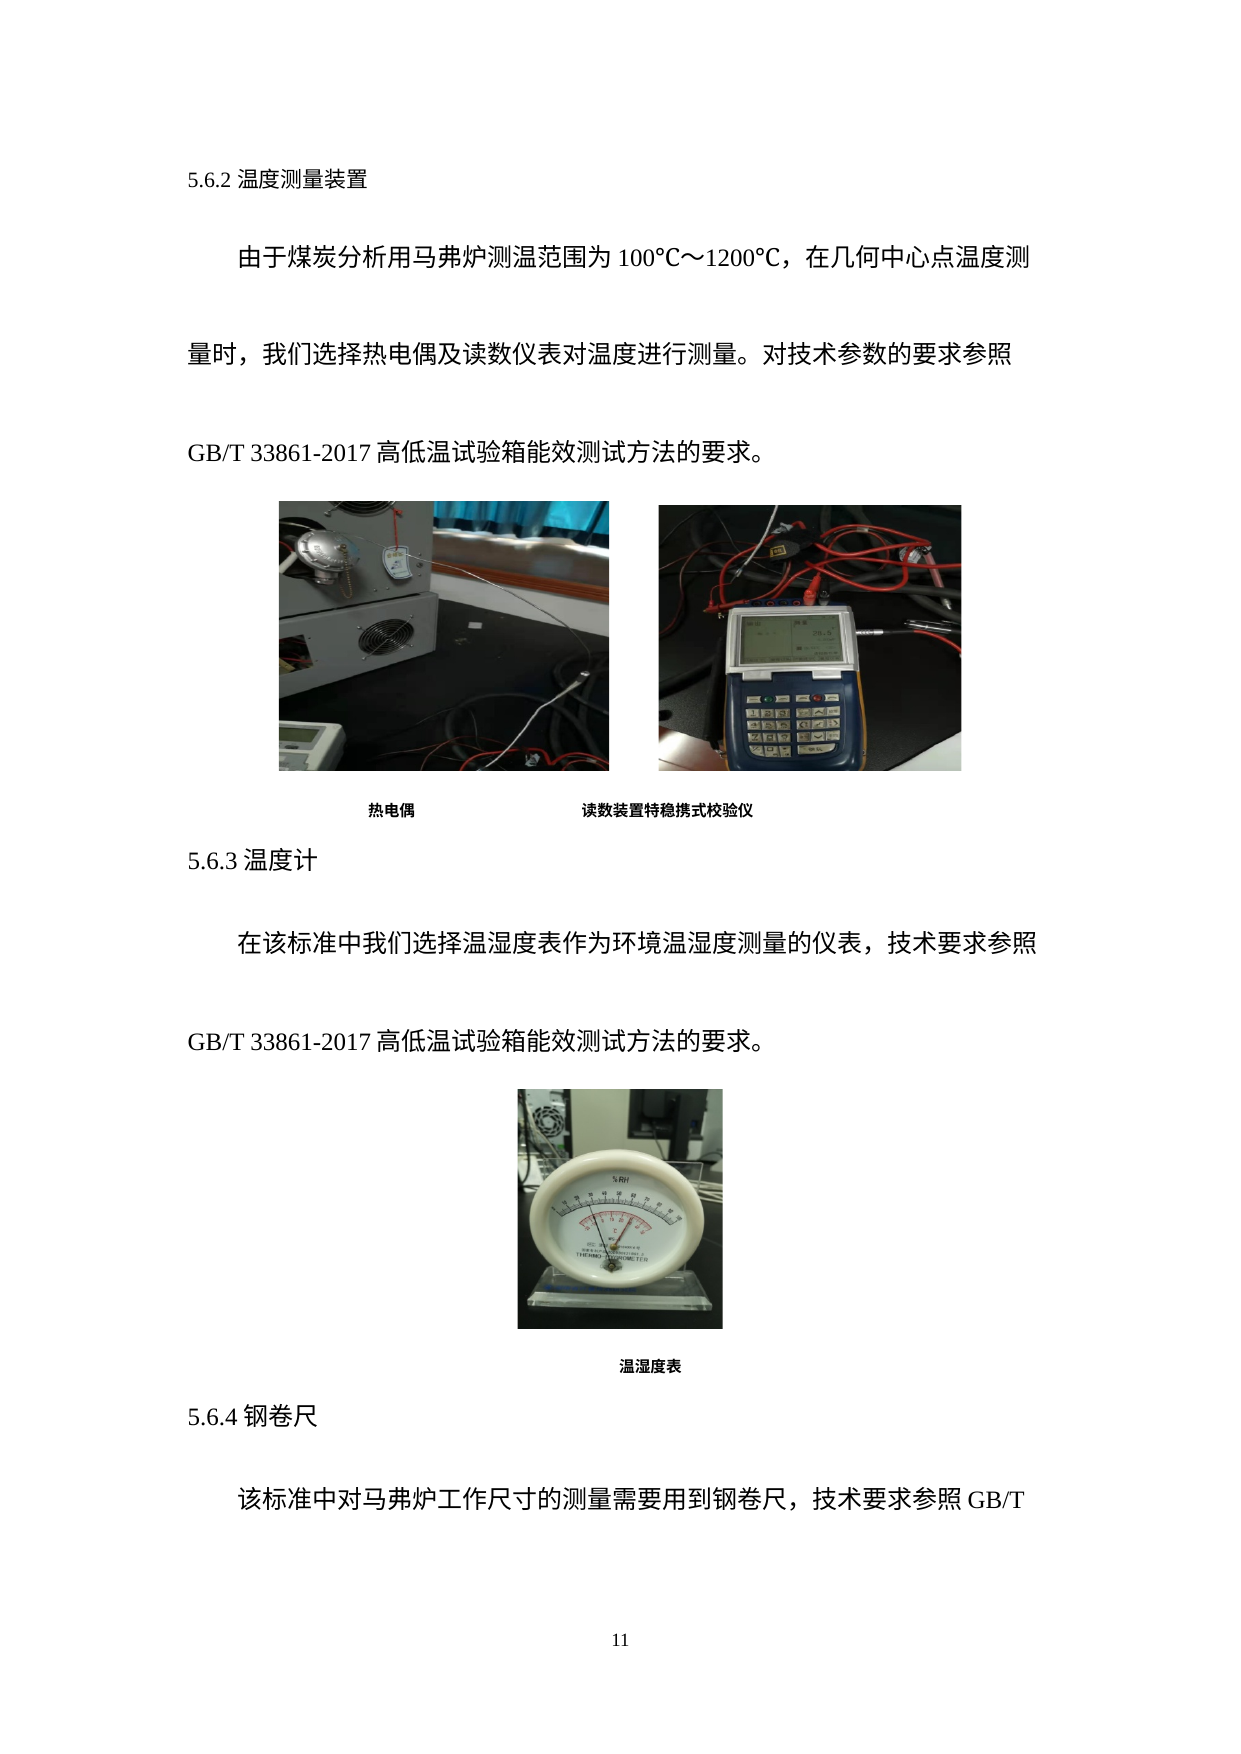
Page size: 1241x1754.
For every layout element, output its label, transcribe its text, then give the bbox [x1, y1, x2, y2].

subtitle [187, 1465, 1053, 1530]
subtitle 由于煤炭分析用马弗炉测温范围为100℃～1200℃，在几何中心点温度测量时，我们选择热电偶及读数仪表对温度进行测量。对技术参数的要求参照GB/T 33861-2017高低温试验箱能效测试方法的要求。 [187, 223, 1053, 483]
subtitle 5.6.3 温度计 [187, 826, 1053, 891]
text 温湿度表 [187, 1350, 1053, 1382]
picture [658, 505, 962, 771]
picture [278, 501, 610, 771]
subtitle 在该标准中我们选择温湿度表作为环境温湿度测量的仪表，技术要求参照GB/T 33861-2017高低温试验箱能效测试方法的要求。 [187, 909, 1053, 1072]
subtitle 5.6.4 钢卷尺 [187, 1382, 1053, 1447]
text 热电偶 读数装置特稳携式校验仪 [187, 793, 1053, 826]
picture [517, 1089, 723, 1329]
text 5.6.2 温度测量装置 [187, 162, 1053, 194]
picture [602, 501, 610, 507]
